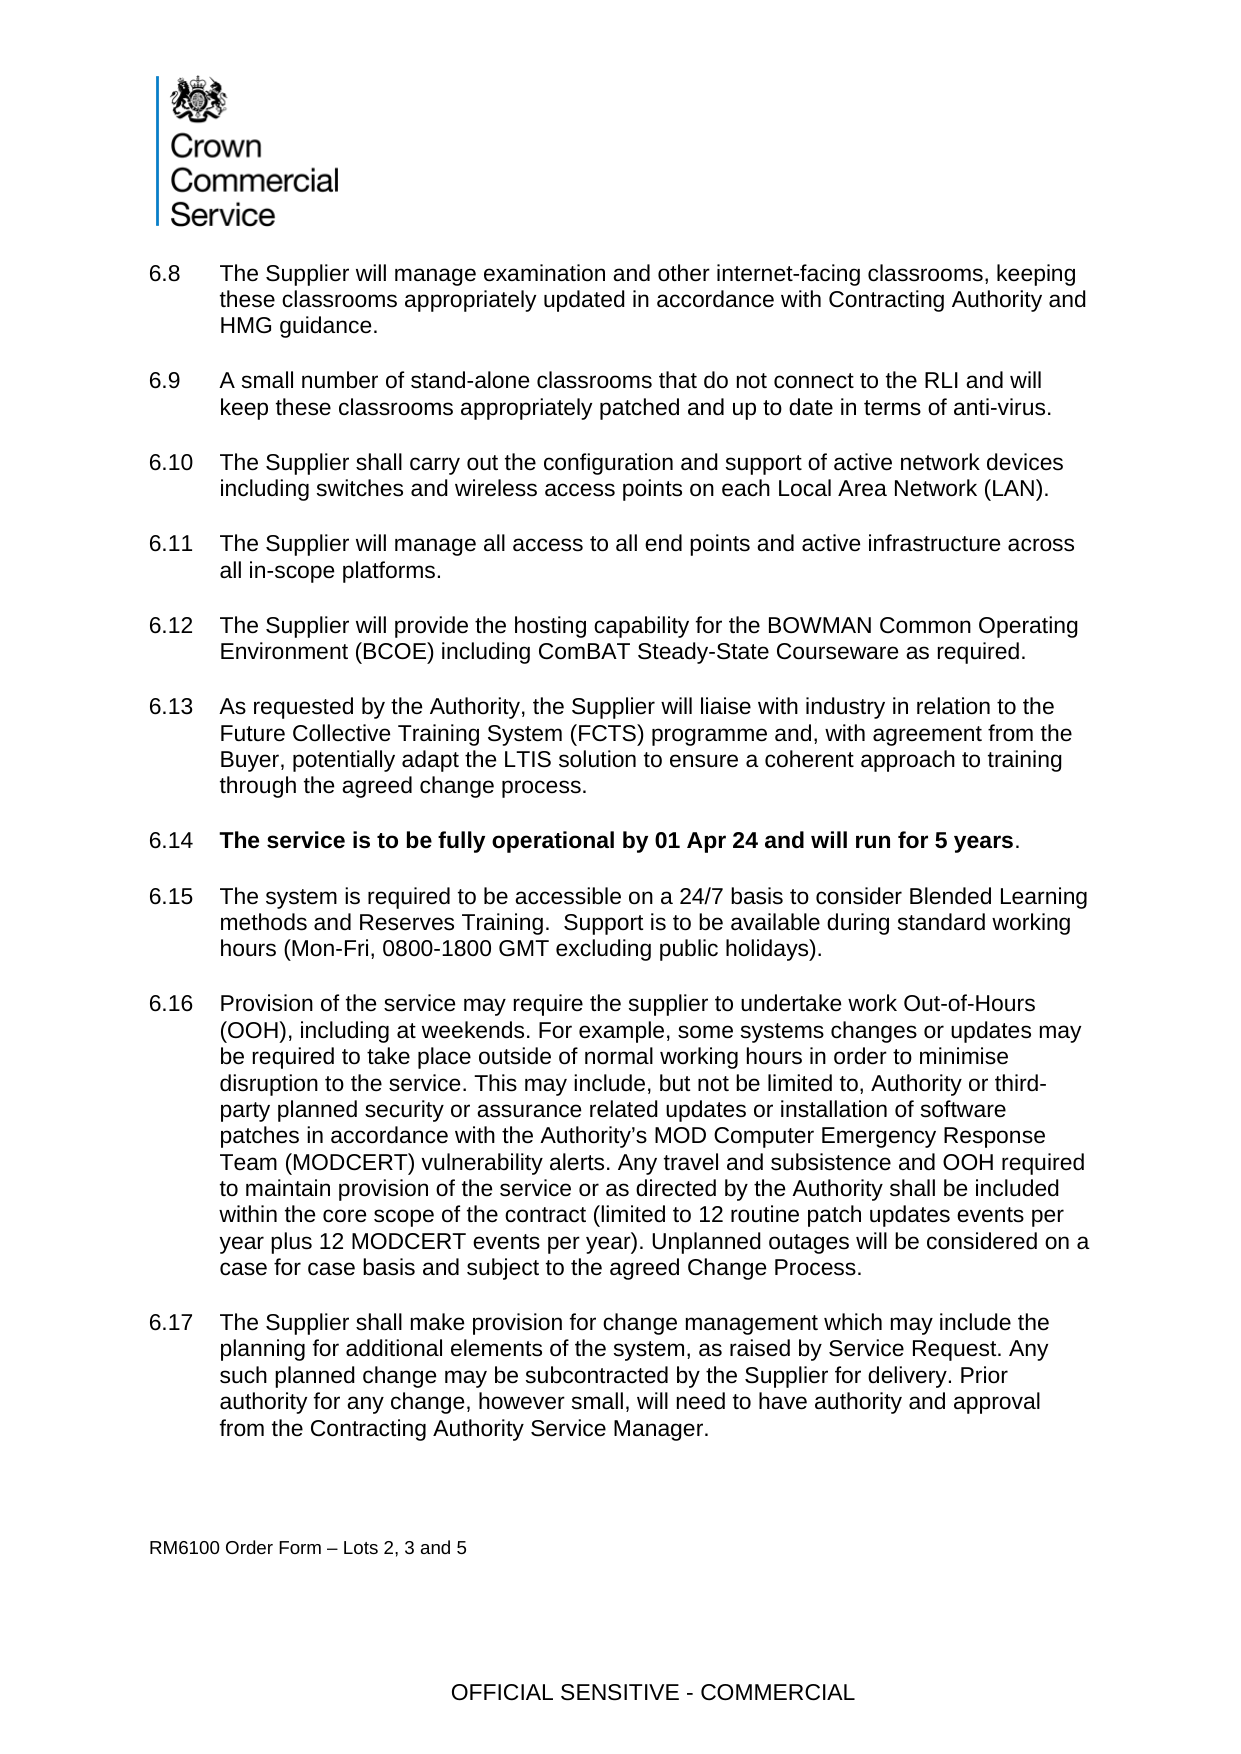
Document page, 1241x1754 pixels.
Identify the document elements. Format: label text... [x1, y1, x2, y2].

list Provision of the service may require the supplier to undertake work Out-of-Hours (OOH), including at weekends. For example, some systems changes or updates may be required to take place outside of normal working hours in order to minimise disruption to the service. This may include, but not be limited to, Authority or third-party planned security or assurance related updates or installation of software patches in accordance with the Authority’s MOD Computer Emergency Response Team (MODCERT) vulnerability alerts. Any travel and subsistence and OOH required to maintain provision of the service or as directed by the Authority shall be included within the core scope of the contract (limited to 12 routine patch updates events per year plus 12 MODCERT events per year). Unplanned outages will be considered on a case for case basis and subject to the agreed Change Process. [148, 990, 1090, 1309]
list The Supplier will manage examination and other internet-facing classrooms, keeping these classrooms appropriately updated in accordance with Contracting Authority and HMG guidance. [148, 260, 1090, 367]
picture [155, 75, 338, 227]
list The Supplier will manage all access to all end points and active infrastructure across all in-scope platforms. [148, 530, 1090, 612]
list As requested by the Authority, the Supplier will liaise with industry in relation to the Future Collective Training System (FCTS) programme and, with agreement from the Buyer, potentially adapt the LTIS solution to ensure a coherent approach to training through the agreed change process. [148, 693, 1090, 827]
list A small number of stand-alone classrooms that do not connect to the RLI and will keep these classrooms appropriately patched and up to date in terms of anti-virus. [148, 367, 1090, 449]
list The Supplier shall make provision for change management which may include the planning for additional elements of the system, as raised by Service Request. Any such planned change may be subcontracted by the Supplier for delivery. Prior authority for any change, however small, will need to have authority and approval from the Contracting Authority Service Manager. [148, 1309, 1090, 1469]
list The Supplier will provide the hosting capability for the BOWMAN Common Operating Environment (BCOE) including ComBAT Steady-State Courseware as required. [148, 612, 1090, 693]
list The service is to be fully operational by 01 Apr 24 and will run for 5 years. [148, 827, 1090, 883]
list The system is required to be accessible on a 24/7 basis to consider Blended Learning methods and Reserves Training. Support is to be available during standard working hours (Mon-Fri, 0800-1800 GMT excluding public holidays). [148, 883, 1090, 990]
list The Supplier shall carry out the configuration and support of active network devices including switches and wireless access points on each Local Area Network (LAN). [148, 449, 1090, 530]
